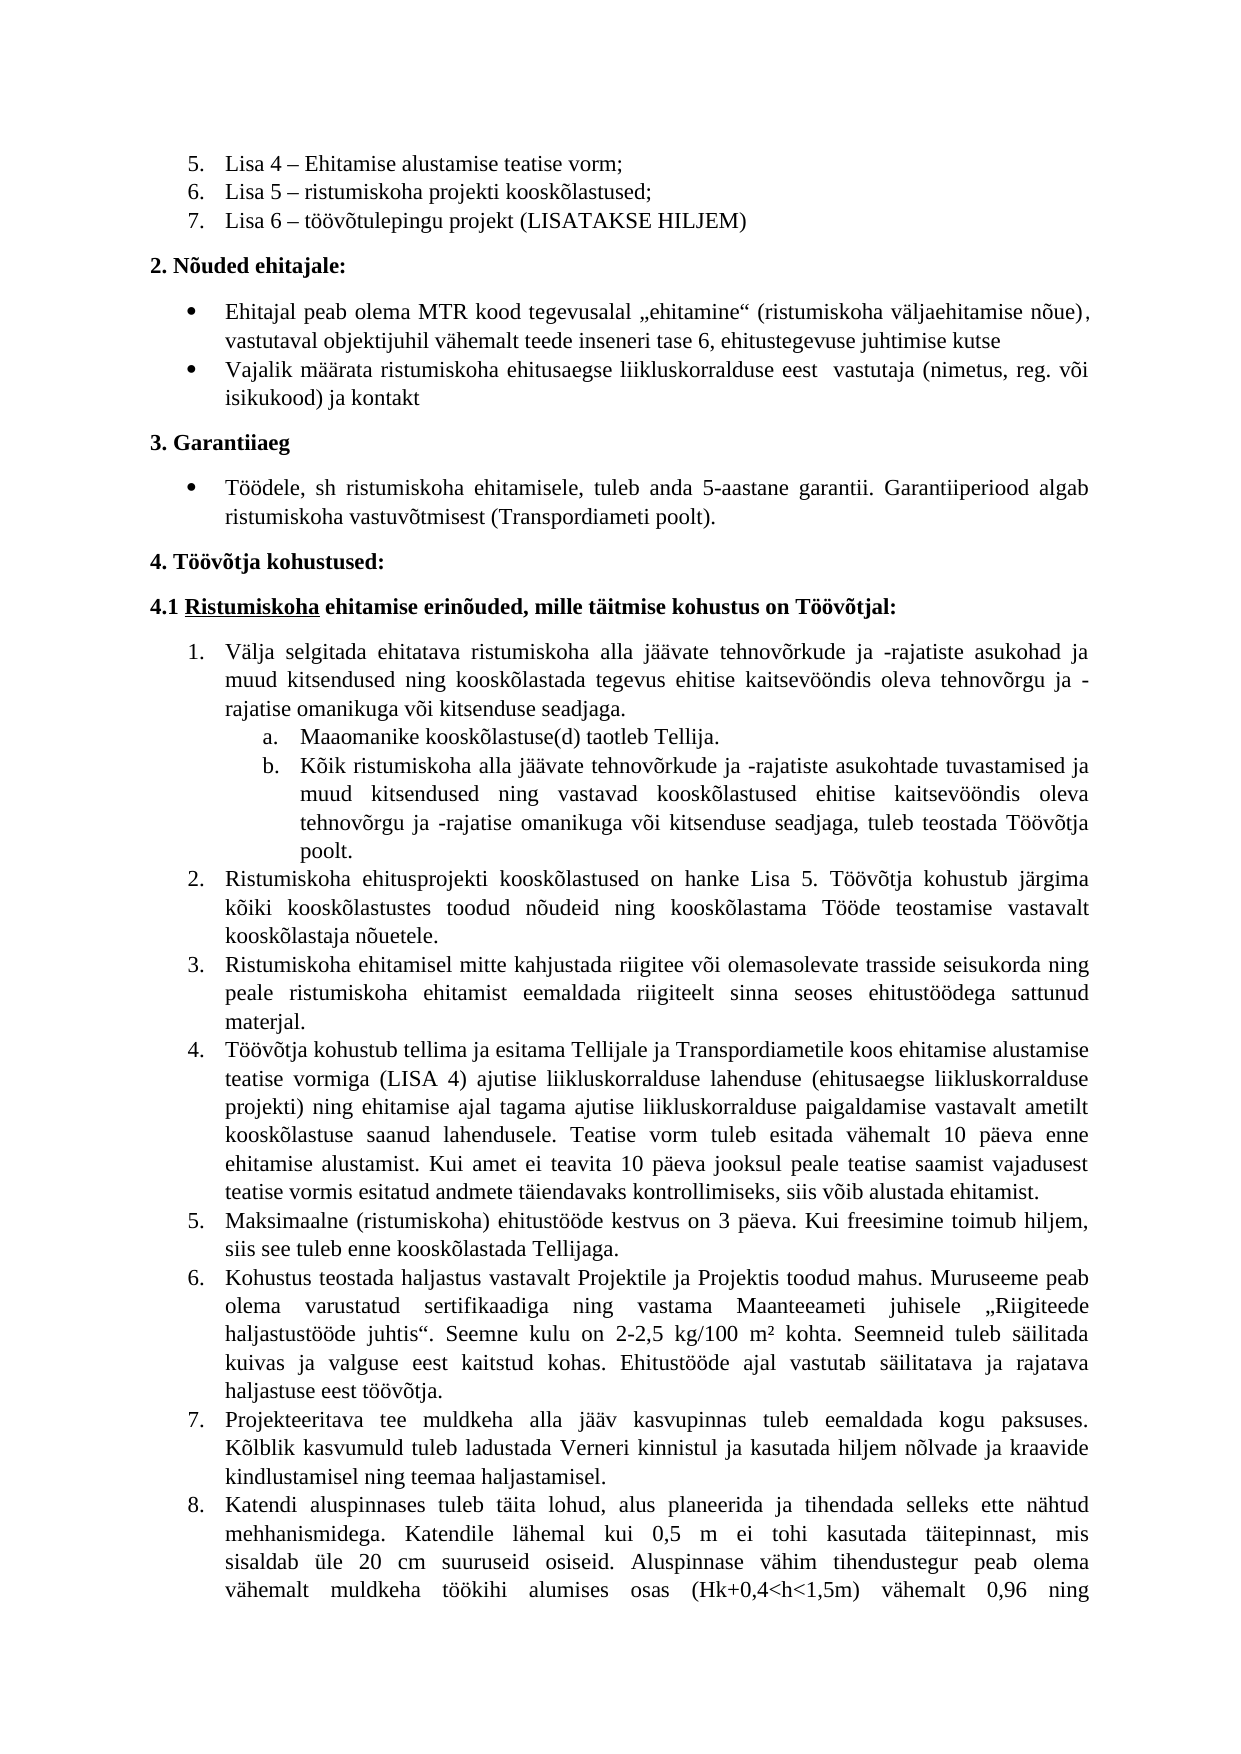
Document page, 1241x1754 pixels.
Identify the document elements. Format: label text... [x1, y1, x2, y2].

list Ehitajal peab olema MTR kood tegevusalal „ehitamine“ (ristumiskoha väljaehitamise nõue), vastutaval objektijuhil vähemalt teede inseneri tase 6, ehitustegevuse juhtimise kutse [187, 297, 1090, 353]
list Töödele, sh ristumiskoha ehitamisele, tuleb anda 5-aastane garantii. Garantiiperiood algab ristumiskoha vastuvõtmisest (Transpordiameti poolt). [187, 474, 1090, 529]
list Lisa 5 – ristumiskoha projekti kooskõlastused; [187, 178, 1090, 205]
list Vajalik määrata ristumiskoha ehitusaegse liikluskorralduse eest vastutaja (nimetus, reg. või isikukood) ja kontakt [187, 356, 1090, 410]
list Maksimaalne (ristumiskoha) ehitustööde kestvus on 3 päeva. Kui freesimine toimub hiljem, siis see tuleb enne kooskõlastada Tellijaga. [187, 1207, 1090, 1262]
list Töövõtja kohustub tellima ja esitama Tellijale ja Transpordiametile koos ehitamise alustamise teatise vormiga (LISA 4) ajutise liikluskorralduse lahenduse (ehitusaegse liikluskorralduse projekti) ning ehitamise ajal tagama ajutise liikluskorralduse paigaldamise vastavalt ametilt kooskõlastuse saanud lahendusele. Teatise vorm tuleb esitada vähemalt 10 päeva enne ehitamise alustamist. Kui amet ei teavita 10 päeva jooksul peale teatise saamist vajadusest teatise vormis esitatud andmete täiendavaks kontrollimiseks, siis võib alustada ehitamist. [187, 1036, 1090, 1205]
text 2. Nõuded ehitajale: [150, 252, 1090, 278]
list Lisa 6 – töövõtulepingu projekt (LISATAKSE HILJEM) [187, 207, 1090, 233]
list Välja selgitada ehitatava ristumiskoha alla jäävate tehnovõrkude ja -rajatiste asukohad ja muud kitsendused ning kooskõlastada tegevus ehitise kaitsevööndis oleva tehnovõrgu ja -rajatise omanikuga või kitsenduse seadjaga. [187, 638, 1090, 721]
list Ristumiskoha ehitamisel mitte kahjustada riigitee või olemasolevate trasside seisukorda ning peale ristumiskoha ehitamist eemaldada riigiteelt sinna seoses ehitustöödega sattunud materjal. [187, 951, 1090, 1034]
list Kohustus teostada haljastus vastavalt Projektile ja Projektis toodud mahus. Muruseeme peab olema varustatud sertifikaadiga ning vastama Maanteeameti juhisele „Riigiteede haljastustööde juhtis“. Seemne kulu on 2-2,5 kg/100 m² kohta. Seemneid tuleb säilitada kuivas ja valguse eest kaitstud kohas. Ehitustööde ajal vastutab säilitatava ja rajatava haljastuse eest töövõtja. [187, 1264, 1090, 1404]
list Maaomanike kooskõlastuse(d) taotleb Tellija. [262, 723, 1090, 750]
text 3. Garantiiaeg [150, 429, 1090, 456]
list Projekteeritava tee muldkeha alla jääv kasvupinnas tuleb eemaldada kogu paksuses. Kõlblik kasvumuld tuleb ladustada Verneri kinnistul ja kasutada hiljem nõlvade ja kraavide kindlustamisel ning teemaa haljastamisel. [187, 1406, 1090, 1489]
text 4.1 Ristumiskoha ehitamise erinõuded, mille täitmise kohustus on Töövõtjal: [150, 593, 1090, 619]
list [187, 1491, 1090, 1603]
list Ristumiskoha ehitusprojekti kooskõlastused on hanke Lisa 5. Töövõtja kohustub järgima kõiki kooskõlastustes toodud nõudeid ning kooskõlastama Tööde teostamise vastavalt kooskõlastaja nõuetele. [187, 866, 1090, 949]
text 4. Töövõtja kohustused: [150, 548, 1090, 574]
list Lisa 4 – Ehitamise alustamise teatise vorm; [187, 150, 1090, 176]
list Kõik ristumiskoha alla jäävate tehnovõrkude ja -rajatiste asukohtade tuvastamised ja muud kitsendused ning vastavad kooskõlastused ehitise kaitsevööndis oleva tehnovõrgu ja -rajatise omanikuga või kitsenduse seadjaga, tuleb teostada Töövõtja poolt. [262, 752, 1090, 863]
